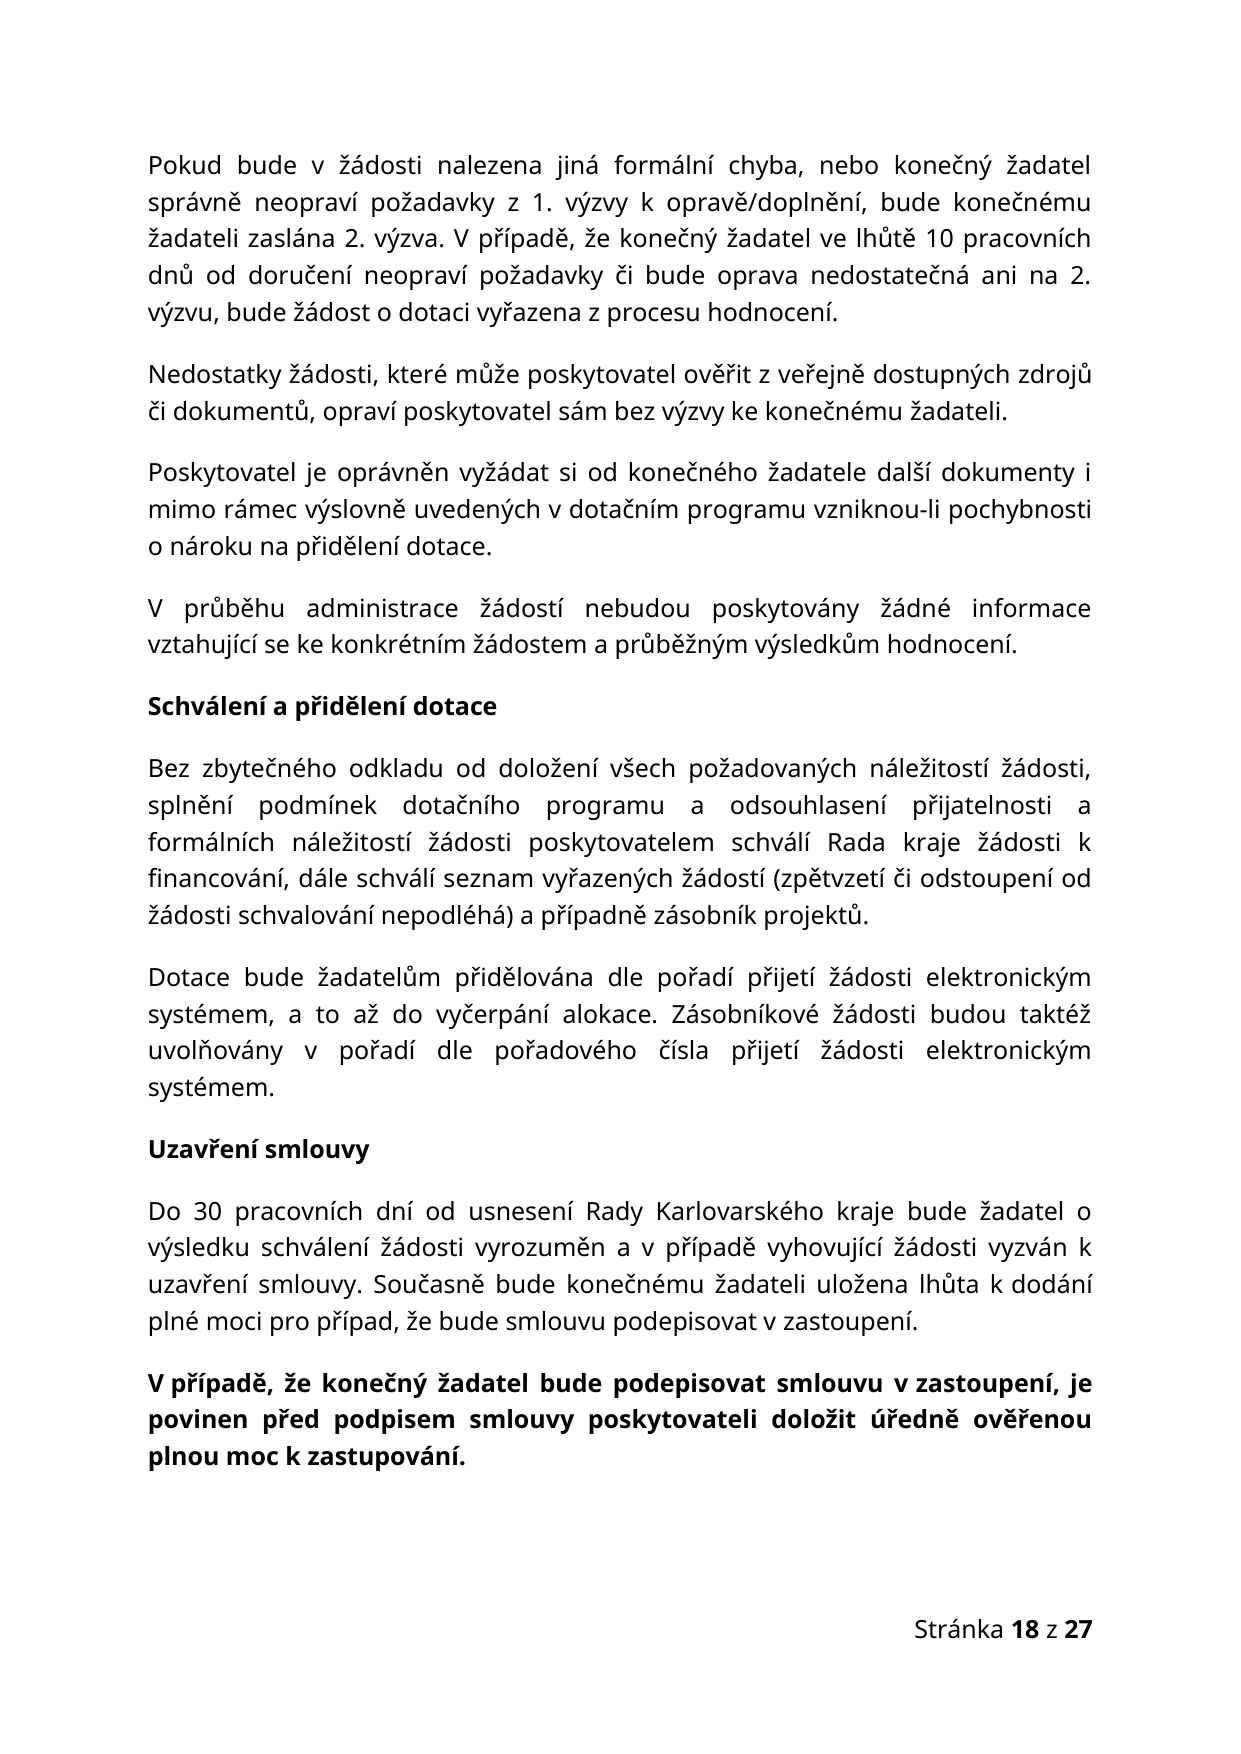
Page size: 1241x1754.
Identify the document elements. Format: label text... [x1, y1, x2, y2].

text Poskytovatel je oprávněn vyžádat si od konečného žadatele další dokumenty i mimo rámec výslovně uvedených v dotačním programu vzniknou-li pochybnosti o nároku na přidělení dotace. [148, 455, 1093, 563]
text Dotace bude žadatelům přidělována dle pořadí přijetí žádosti elektronickým systémem, a to až do vyčerpání alokace. Zásobníkové žádosti budou taktéž uvolňovány v pořadí dle pořadového čísla přijetí žádosti elektronickým systémem. [148, 959, 1093, 1104]
text Do 30 pracovních dní od usnesení Rady Karlovarského kraje bude žadatel o výsledku schválení žádosti vyrozuměn a v případě vyhovující žádosti vyzván k uzavření smlouvy. Současně bude konečnému žadateli uložena lhůta k dodání plné moci pro případ, že bude smlouvu podepisovat v zastoupení. [148, 1193, 1093, 1338]
text V případě, že konečný žadatel bude podepisovat smlouvu v zastoupení, je povinen před podpisem smlouvy poskytovateli doložit úředně ověřenou plnou moc k zastupování. [148, 1365, 1093, 1473]
text Bez zbytečného odkladu od doložení všech požadovaných náležitostí žádosti, splnění podmínek dotačního programu a odsouhlasení přijatelnosti a formálních náležitostí žádosti poskytovatelem schválí Rada kraje žádosti k financování, dále schválí seznam vyřazených žádostí (zpětvzetí či odstoupení od žádosti schvalování nepodléhá) a případně zásobník projektů. [148, 751, 1093, 932]
text Schválení a přidělení dotace [148, 689, 1093, 723]
text Nedostatky žádosti, které může poskytovatel ověřit z veřejně dostupných zdrojů či dokumentů, opraví poskytovatel sám bez výzvy ke konečnému žadateli. [148, 356, 1093, 427]
text V průběhu administrace žádostí nebudou poskytovány žádné informace vztahující se ke konkrétním žádostem a průběžným výsledkům hodnocení. [148, 590, 1093, 661]
text Pokud bude v žádosti nalezena jiná formální chyba, nebo konečný žadatel správně neopraví požadavky z 1. výzvy k opravě/doplnění, bude konečnému žadateli zaslána 2. výzva. V případě, že konečný žadatel ve lhůtě 10 pracovních dnů od doručení neopraví požadavky či bude oprava nedostatečná ani na 2. výzvu, bude žádost o dotaci vyřazena z procesu hodnocení. [148, 148, 1093, 329]
text Uzavření smlouvy [148, 1132, 1093, 1166]
